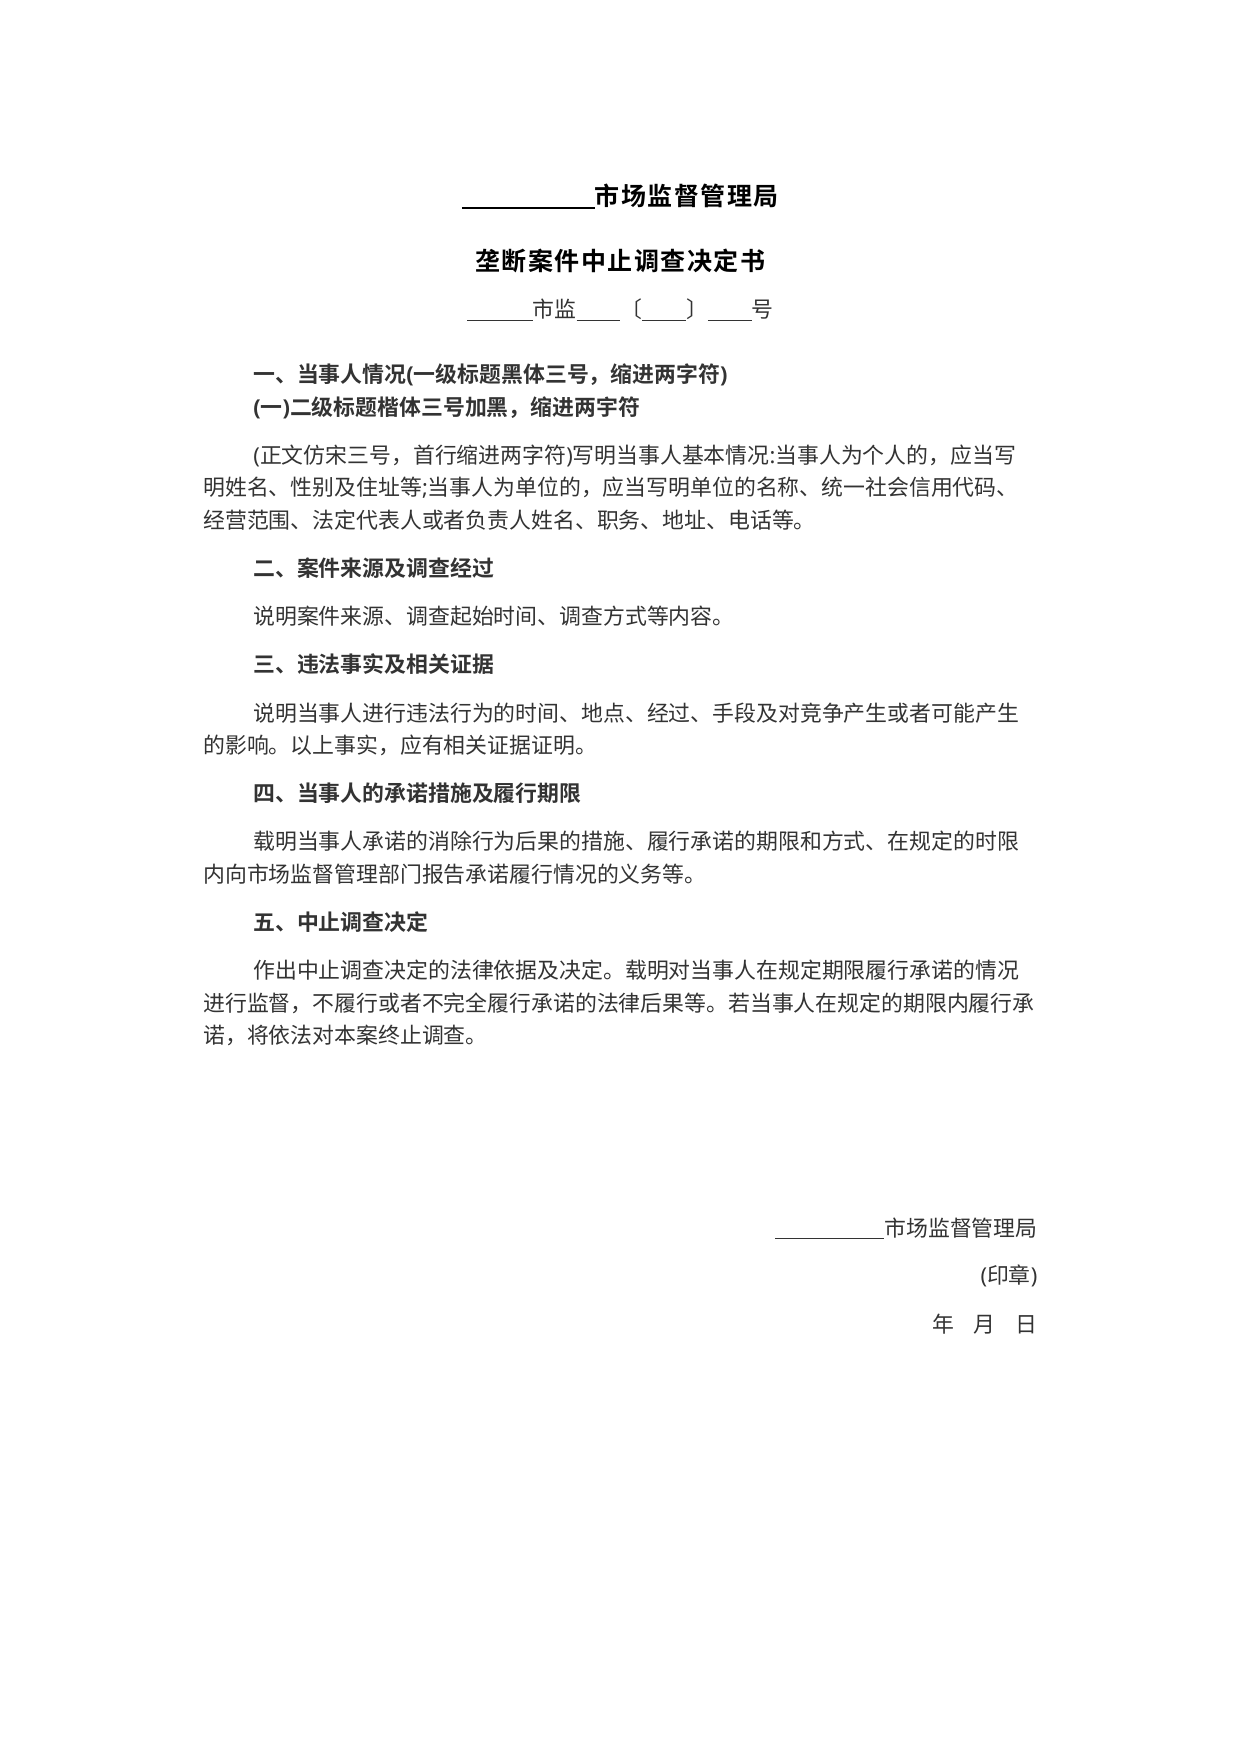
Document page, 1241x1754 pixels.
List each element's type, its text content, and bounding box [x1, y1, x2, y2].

text (正文仿宋三号，首行缩进两字符)写明当事人基本情况:当事人为个人的，应当写明姓名、性别及住址等;当事人为单位的，应当写明单位的名称、统一社会信用代码、经营范围、法定代表人或者负责人姓名、职务、地址、电话等。 [203, 438, 1037, 535]
text 四、当事人的承诺措施及履行期限 [203, 776, 1037, 808]
text 说明当事人进行违法行为的时间、地点、经过、手段及对竞争产生或者可能产生的影响。以上事实，应有相关证据证明。 [203, 695, 1037, 760]
text 一、当事人情况(一级标题黑体三号，缩进两字符) [203, 357, 1037, 389]
text 说明案件来源、调查起始时间、调查方式等内容。 [203, 599, 1037, 631]
text 年 月 日 [203, 1306, 1037, 1339]
text 垄断案件中止调查决定书 [187, 227, 1053, 292]
text 市场监督管理局 [187, 162, 1053, 227]
text 三、违法事实及相关证据 [203, 647, 1037, 679]
text 市场监督管理局 [203, 1210, 1037, 1243]
text (一)二级标题楷体三号加黑，缩进两宇符 [203, 389, 1037, 422]
text 五、中止调查决定 [203, 904, 1037, 937]
text 二、案件来源及调查经过 [203, 551, 1037, 583]
text (印章) [203, 1258, 1037, 1291]
text 作出中止调查决定的法律依据及决定。载明对当事人在规定期限履行承诺的情况进行监督，不履行或者不完全履行承诺的法律后果等。若当事人在规定的期限内履行承诺，将依法对本案终止调查。 [203, 953, 1037, 1050]
text 市监 〔 〕 号 [203, 292, 1037, 324]
text 载明当事人承诺的消除行为后果的措施、履行承诺的期限和方式、在规定的时限内向市场监督管理部门报告承诺履行情况的义务等。 [203, 824, 1037, 889]
